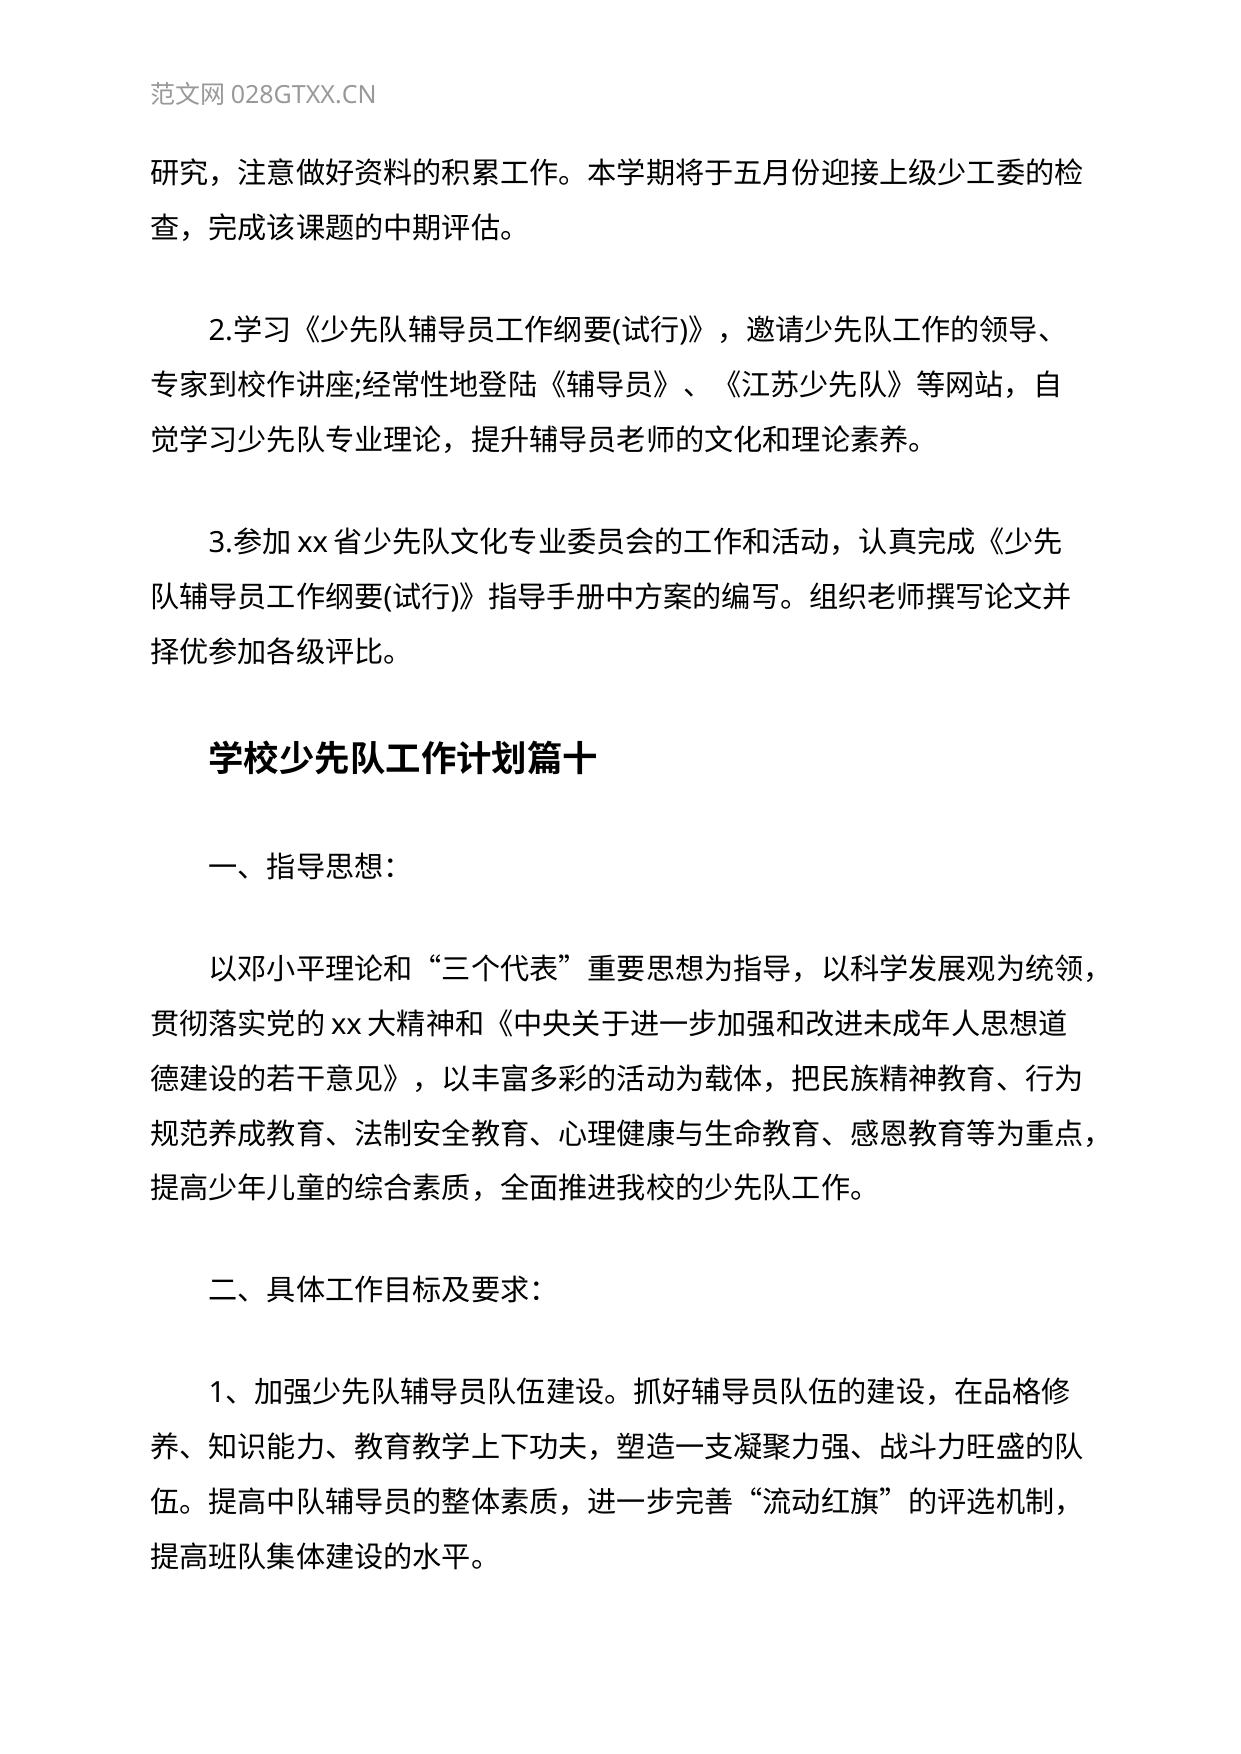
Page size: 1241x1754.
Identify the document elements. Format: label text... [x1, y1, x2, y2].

text 3.参加xx省少先队文化专业委员会的工作和活动，认真完成《少先队辅导员工作纲要(试行)》指导手册中方案的编写。组织老师撰写论文并择优参加各级评比。 [150, 518, 1090, 671]
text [150, 150, 1090, 247]
text 二、具体工作目标及要求： [150, 1267, 1090, 1309]
text 一、指导思想： [150, 844, 1090, 886]
text 1、加强少先队辅导员队伍建设。抓好辅导员队伍的建设，在品格修养、知识能力、教育教学上下功夫，塑造一支凝聚力强、战斗力旺盛的队伍。提高中队辅导员的整体素质，进一步完善“流动红旗”的评选机制，提高班队集体建设的水平。 [150, 1369, 1090, 1576]
text 学校少先队工作计划篇十 [150, 730, 1090, 781]
text 以邓小平理论和“三个代表”重要思想为指导，以科学发展观为统领，贯彻落实党的xx大精神和《中央关于进一步加强和改进未成年人思想道德建设的若干意见》，以丰富多彩的活动为载体，把民族精神教育、行为规范养成教育、法制安全教育、心理健康与生命教育、感恩教育等为重点，提高少年儿童的综合素质，全面推进我校的少先队工作。 [150, 945, 1090, 1207]
text 2.学习《少先队辅导员工作纲要(试行)》，邀请少先队工作的领导、专家到校作讲座;经常性地登陆《辅导员》、《江苏少先队》等网站，自觉学习少先队专业理论，提升辅导员老师的文化和理论素养。 [150, 307, 1090, 459]
